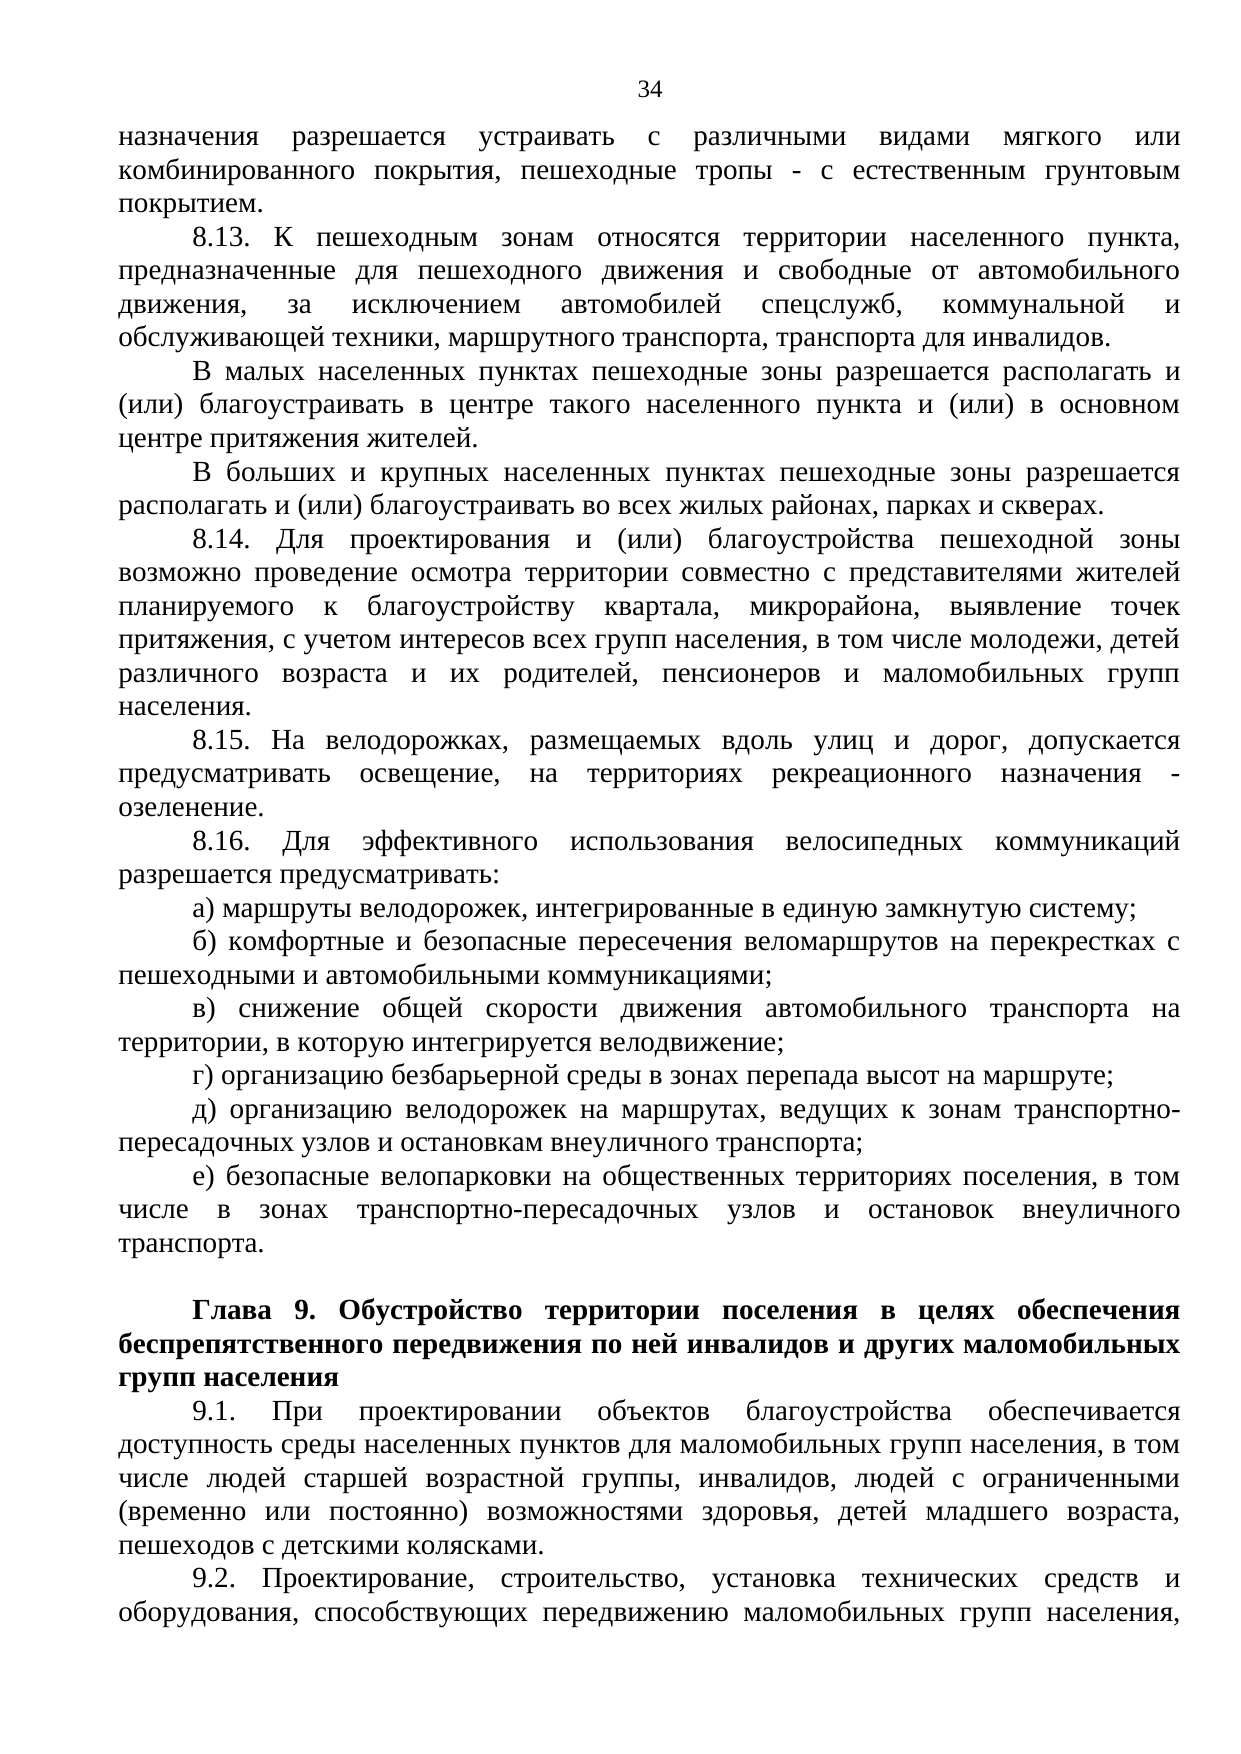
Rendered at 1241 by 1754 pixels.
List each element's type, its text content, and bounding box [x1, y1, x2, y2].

text 8.16. Для эффективного использования велосипедных коммуникаций разрешается предусматривать: [118, 823, 1181, 890]
text В больших и крупных населенных пунктах пешеходные зоны разрешается располагать и (или) благоустраивать во всех жилых районах, парках и скверах. [118, 454, 1181, 521]
text б) комфортные и безопасные пересечения веломаршрутов на перекрестках с пешеходными и автомобильными коммуникациями; [118, 923, 1181, 990]
text е) безопасные велопарковки на общественных территориях поселения, в том числе в зонах транспортно-пересадочных узлов и остановок внеуличного транспорта. [118, 1158, 1181, 1259]
text 8.13. К пешеходным зонам относятся территории населенного пункта, предназначенные для пешеходного движения и свободные от автомобильного движения, за исключением автомобилей спецслужб, коммунальной и обслуживающей техники, маршрутного транспорта, транспорта для инвалидов. [118, 219, 1181, 353]
text г) организацию безбарьерной среды в зонах перепада высот на маршруте; [118, 1057, 1181, 1091]
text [118, 1561, 1181, 1628]
text 8.14. Для проектирования и (или) благоустройства пешеходной зоны возможно проведение осмотра территории совместно с представителями жителей планируемого к благоустройству квартала, микрорайона, выявление точек притяжения, с учетом интересов всех групп населения, в том числе молодежи, детей различного возраста и их родителей, пенсионеров и маломобильных групп населения. [118, 521, 1181, 722]
text В малых населенных пунктах пешеходные зоны разрешается располагать и (или) благоустраивать в центре такого населенного пункта и (или) в основном центре притяжения жителей. [118, 353, 1181, 454]
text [118, 118, 1181, 219]
text в) снижение общей скорости движения автомобильного транспорта на территории, в которую интегрируется велодвижение; [118, 990, 1181, 1057]
subtitle Глава 9. Обустройство территории поселения в целях обеспечения беспрепятственного передвижения по ней инвалидов и других маломобильных групп населения [118, 1292, 1181, 1393]
text 9.1. При проектировании объектов благоустройства обеспечивается доступность среды населенных пунктов для маломобильных групп населения, в том числе людей старшей возрастной группы, инвалидов, людей с ограниченными (временно или постоянно) возможностями здоровья, детей младшего возраста, пешеходов с детскими колясками. [118, 1393, 1181, 1561]
text 8.15. На велодорожках, размещаемых вдоль улиц и дорог, допускается предусматривать освещение, на территориях рекреационного назначения - озеленение. [118, 722, 1181, 823]
text а) маршруты велодорожек, интегрированные в единую замкнутую систему; [118, 890, 1181, 923]
text д) организацию велодорожек на маршрутах, ведущих к зонам транспортно-пересадочных узлов и остановкам внеуличного транспорта; [118, 1091, 1181, 1158]
